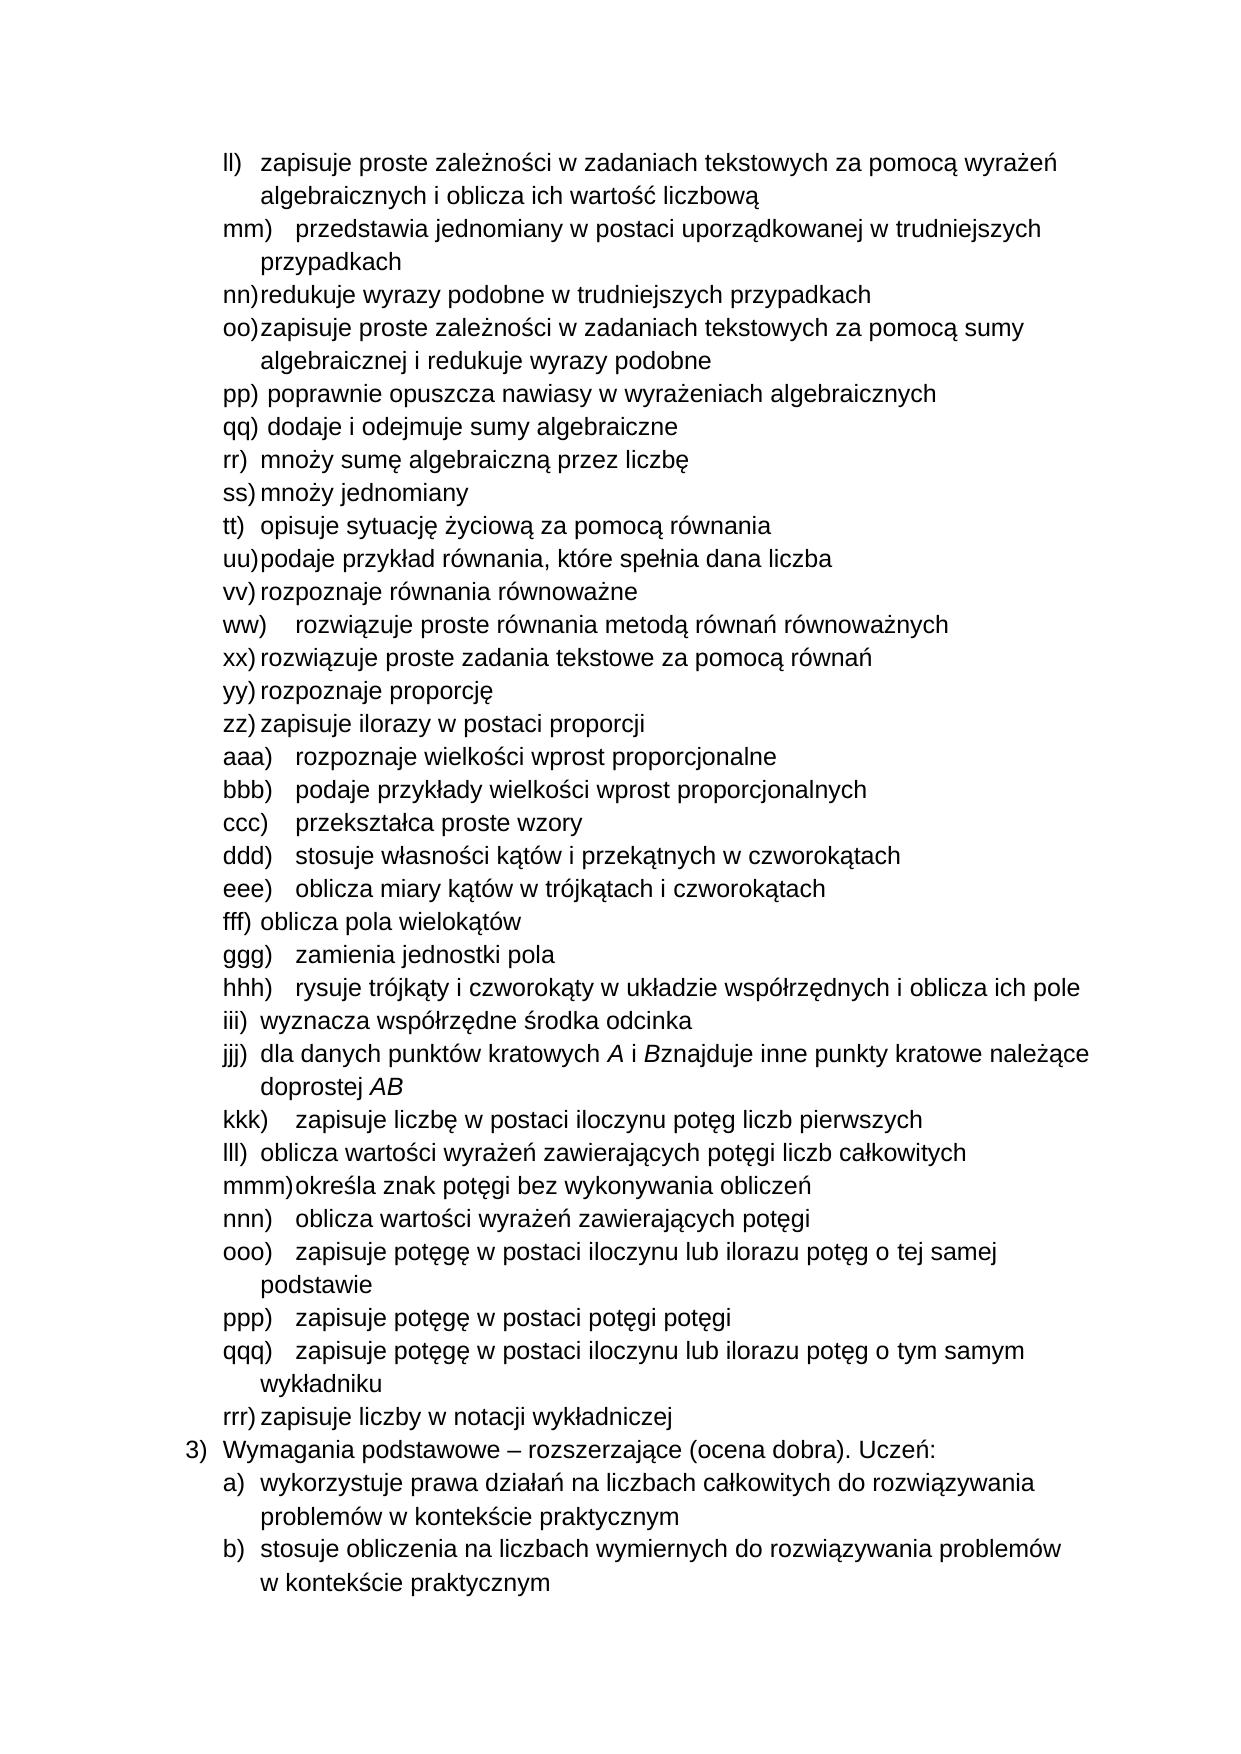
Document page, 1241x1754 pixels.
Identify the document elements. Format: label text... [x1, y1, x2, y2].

list wykorzystuje prawa działań na liczbach całkowitych do rozwiązywania problemów w kontekście praktycznym [223, 1468, 1093, 1530]
list dodaje i odejmuje sumy algebraiczne [223, 412, 1093, 441]
list oblicza wartości wyrażeń zawierających potęgi [223, 1204, 1093, 1233]
list zamienia jednostki pola [223, 940, 1093, 969]
list wyznacza współrzędne środka odcinka [223, 1006, 1093, 1035]
list rysuje trójkąty i czworokąty w układzie współrzędnych i oblicza ich pole [223, 973, 1093, 1002]
list zapisuje proste zależności w zadaniach tekstowych za pomocą wyrażeń algebraicznych i oblicza ich wartość liczbową [223, 148, 1093, 209]
list zapisuje potęgę w postaci iloczynu lub ilorazu potęg o tym samym wykładniku [223, 1336, 1093, 1398]
list zapisuje ilorazy w postaci proporcji [223, 709, 1093, 738]
list przedstawia jednomiany w postaci uporządkowanej w trudniejszych przypadkach [223, 214, 1093, 275]
list stosuje własności kątów i przekątnych w czworokątach [223, 841, 1093, 870]
list zapisuje potęgę w postaci potęgi potęgi [223, 1303, 1093, 1332]
list przekształca proste wzory [223, 808, 1093, 837]
list podaje przykład równania, które spełnia dana liczba [223, 544, 1093, 573]
list stosuje obliczenia na liczbach wymiernych do rozwiązywania problemów w kontekście praktycznym [223, 1534, 1093, 1596]
list mnoży jednomiany [223, 478, 1093, 507]
list rozpoznaje wielkości wprost proporcjonalne [223, 742, 1093, 771]
list określa znak potęgi bez wykonywania obliczeń [223, 1171, 1093, 1200]
list oblicza pola wielokątów [223, 907, 1093, 936]
list opisuje sytuację życiową za pomocą równania [223, 511, 1093, 539]
list zapisuje potęgę w postaci iloczynu lub ilorazu potęg o tej samej podstawie [223, 1237, 1093, 1299]
list Wymagania podstawowe – rozszerzające (ocena dobra). Uczeń: [185, 1435, 1093, 1464]
list rozwiązuje proste zadania tekstowe za pomocą równań [223, 643, 1093, 672]
list zapisuje proste zależności w zadaniach tekstowych za pomocą sumy algebraicznej i redukuje wyrazy podobne [223, 313, 1093, 374]
list rozpoznaje równania równoważne [223, 577, 1093, 606]
list oblicza miary kątów w trójkątach i czworokątach [223, 874, 1093, 903]
list zapisuje liczby w notacji wykładniczej [223, 1402, 1093, 1431]
list redukuje wyrazy podobne w trudniejszych przypadkach [223, 280, 1093, 308]
list podaje przykłady wielkości wprost proporcjonalnych [223, 775, 1093, 804]
list zapisuje liczbę w postaci iloczynu potęg liczb pierwszych [223, 1105, 1093, 1134]
list mnoży sumę algebraiczną przez liczbę [223, 445, 1093, 473]
list oblicza wartości wyrażeń zawierających potęgi liczb całkowitych [223, 1138, 1093, 1167]
list rozpoznaje proporcję [223, 676, 1093, 705]
list rozwiązuje proste równania metodą równań równoważnych [223, 610, 1093, 639]
list dla danych punktów kratowych A i Bznajduje inne punkty kratowe należące doprostej AB [223, 1039, 1093, 1101]
list poprawnie opuszcza nawiasy w wyrażeniach algebraicznych [223, 379, 1093, 407]
